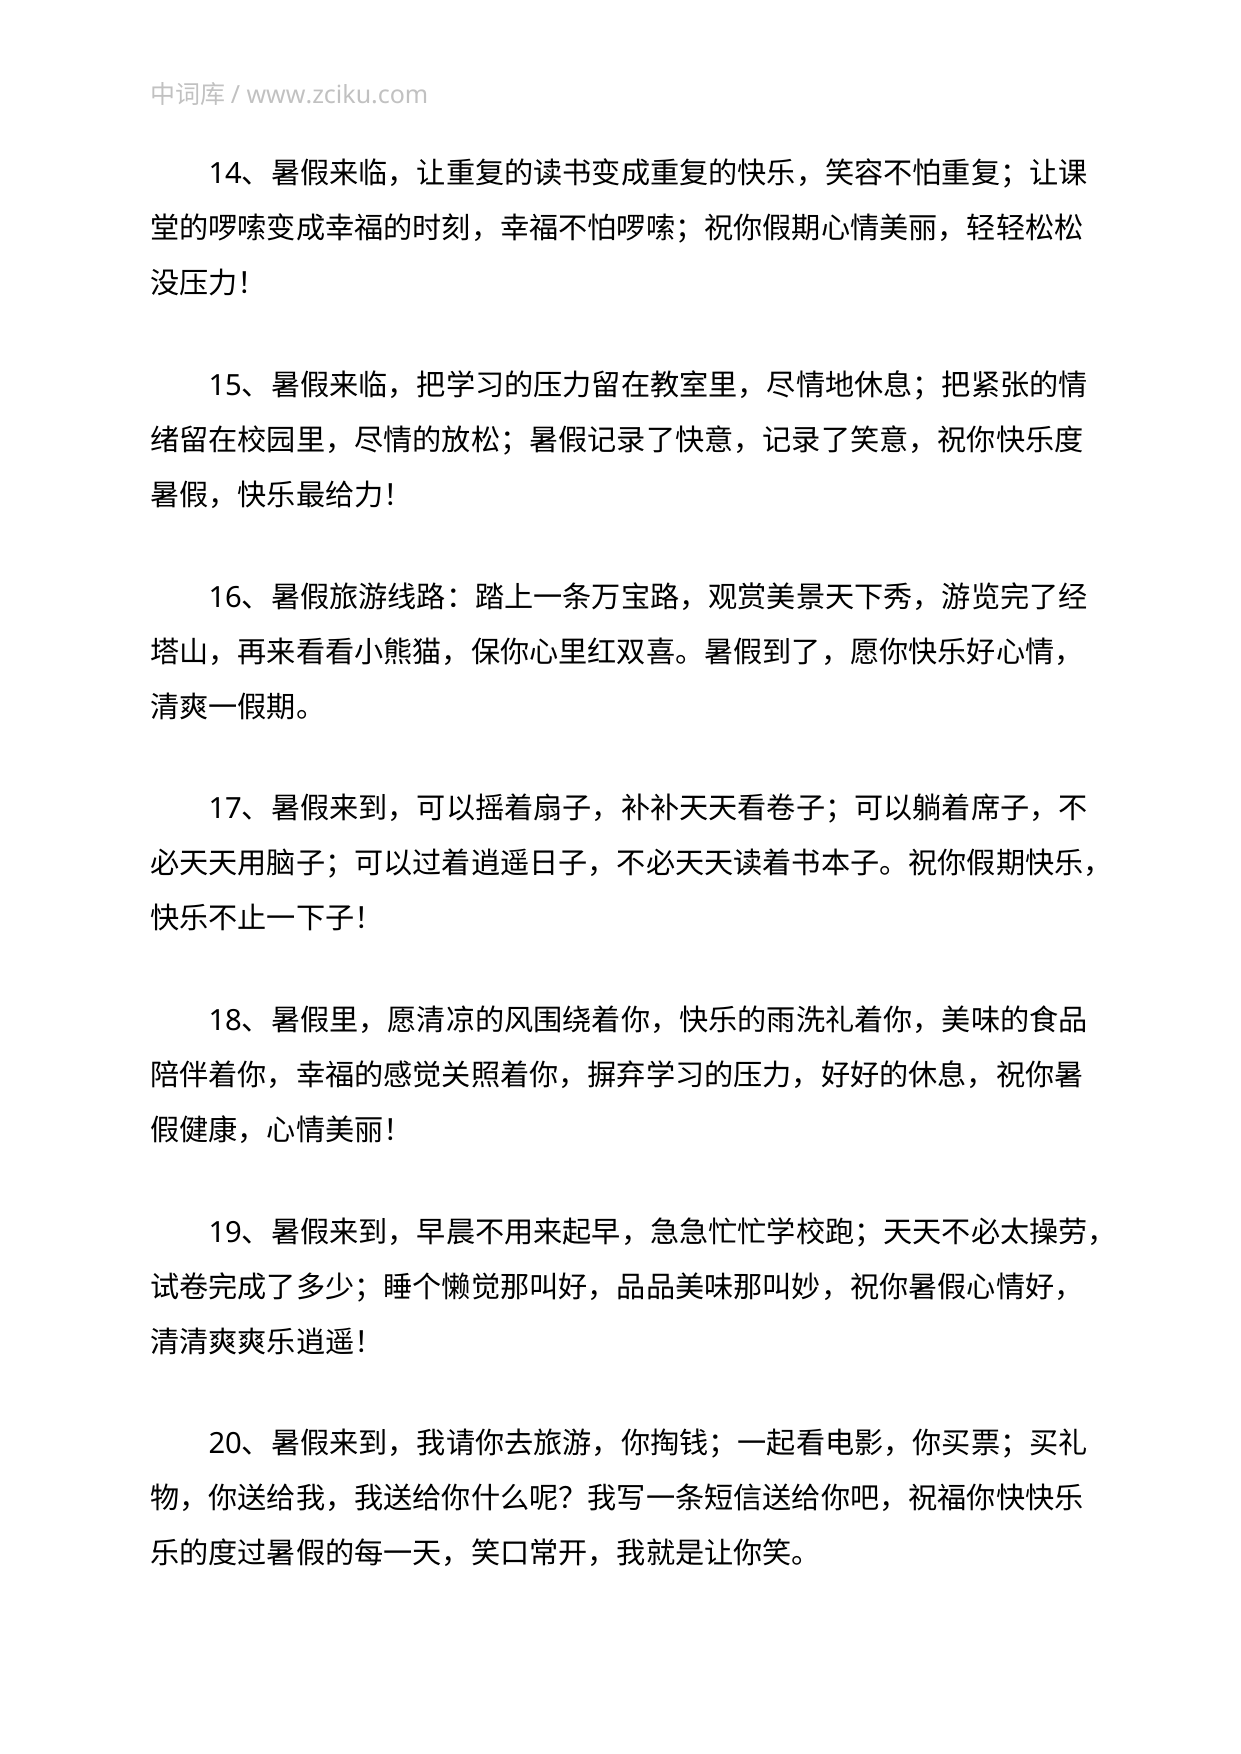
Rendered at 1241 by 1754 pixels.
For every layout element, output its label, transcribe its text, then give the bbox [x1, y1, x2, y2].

text 20、暑假来到，我请你去旅游，你掏钱；一起看电影，你买票；买礼物，你送给我，我送给你什么呢？我写一条短信送给你吧，祝福你快快乐乐的度过暑假的每一天，笑口常开，我就是让你笑。 [150, 1420, 1090, 1572]
text 17、暑假来到，可以摇着扇子，补补天天看卷子；可以躺着席子，不必天天用脑子；可以过着逍遥日子，不必天天读着书本子。祝你假期快乐，快乐不止一下子！ [150, 785, 1090, 937]
text 19、暑假来到，早晨不用来起早，急急忙忙学校跑；天天不必太操劳，试卷完成了多少；睡个懒觉那叫好，品品美味那叫妙，祝你暑假心情好，清清爽爽乐逍遥！ [150, 1208, 1090, 1361]
text 15、暑假来临，把学习的压力留在教室里，尽情地休息；把紧张的情绪留在校园里，尽情的放松；暑假记录了快意，记录了笑意，祝你快乐度暑假，快乐最给力！ [150, 362, 1090, 514]
text 16、暑假旅游线路：踏上一条万宝路，观赏美景天下秀，游览完了经塔山，再来看看小熊猫，保你心里红双喜。暑假到了，愿你快乐好心情，清爽一假期。 [150, 573, 1090, 726]
text 18、暑假里，愿清凉的风围绕着你，快乐的雨洗礼着你，美味的食品陪伴着你，幸福的感觉关照着你，摒弃学习的压力，好好的休息，祝你暑假健康，心情美丽！ [150, 997, 1090, 1149]
text 14、暑假来临，让重复的读书变成重复的快乐，笑容不怕重复；让课堂的啰嗦变成幸福的时刻，幸福不怕啰嗦；祝你假期心情美丽，轻轻松松没压力！ [150, 150, 1090, 302]
